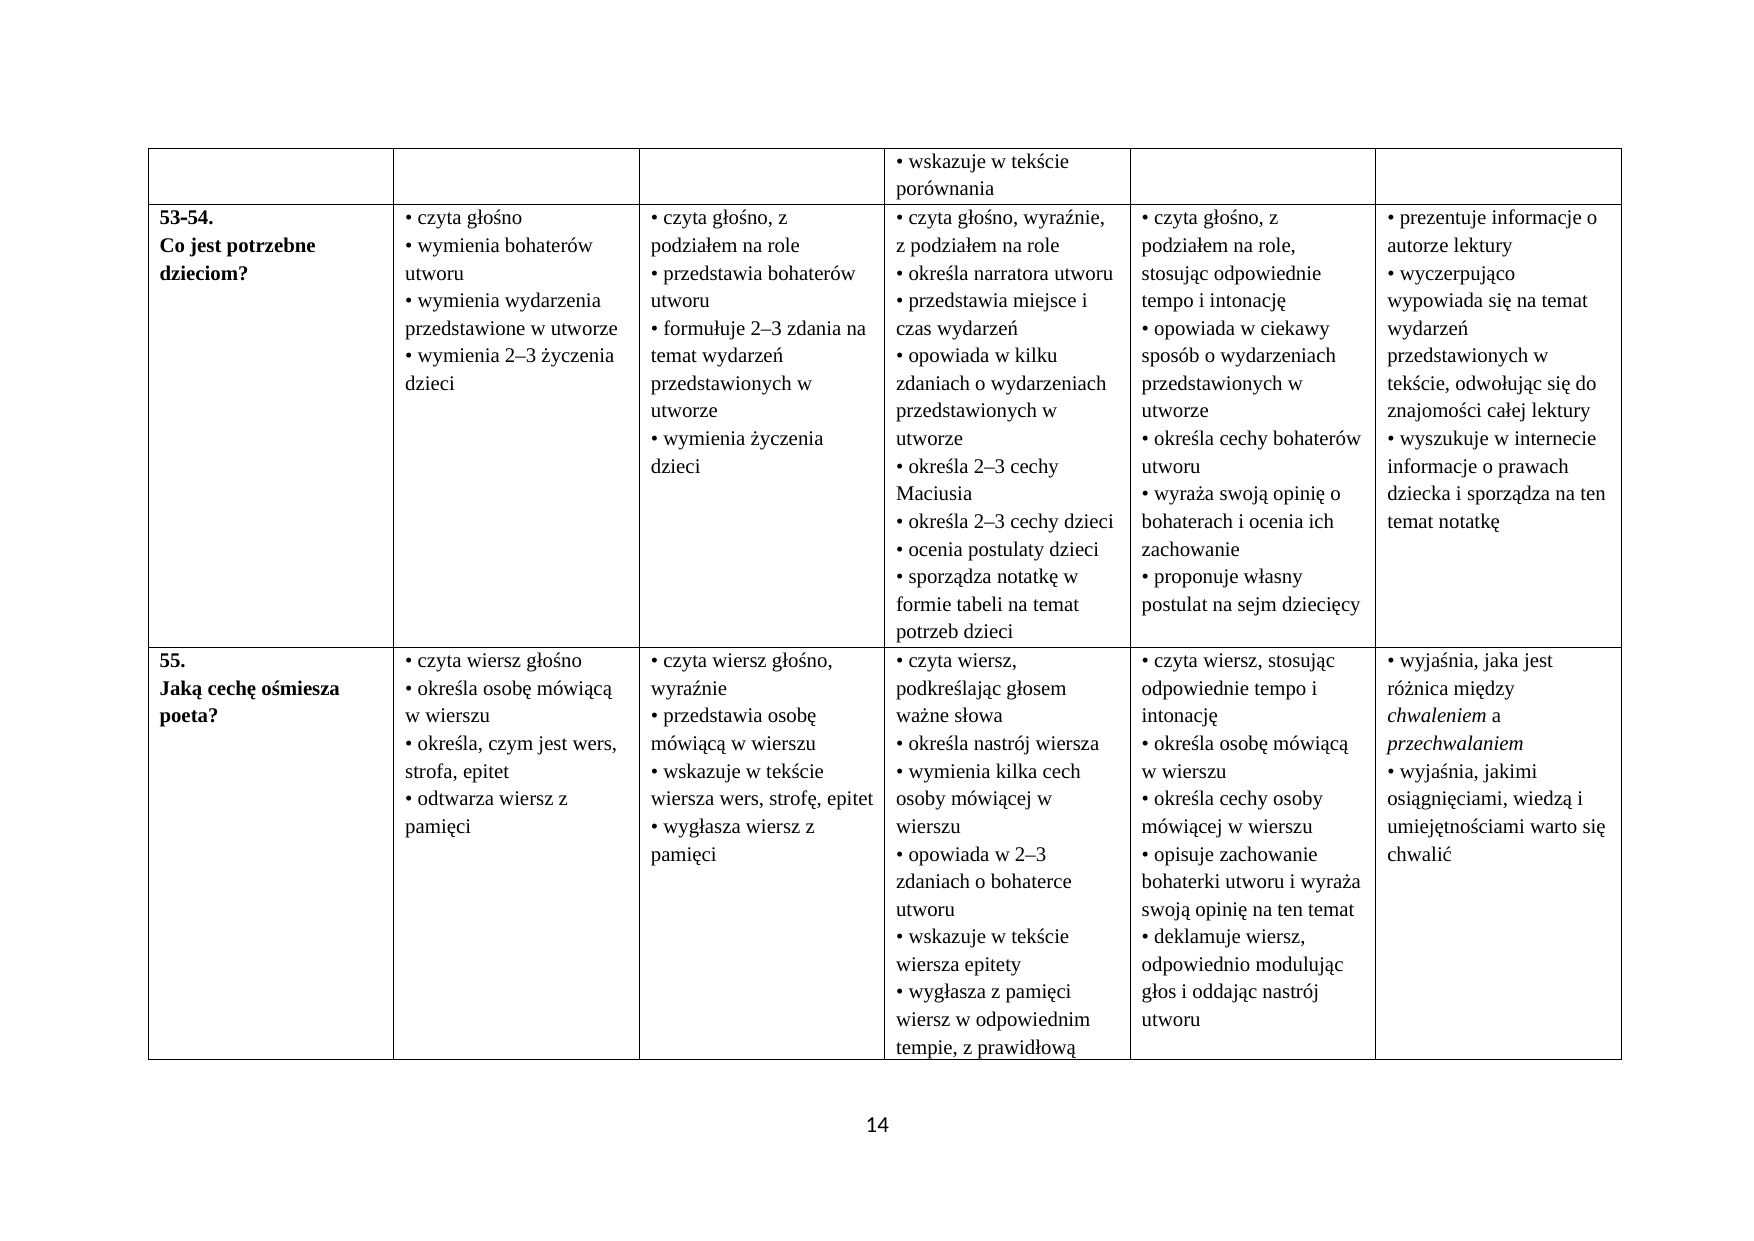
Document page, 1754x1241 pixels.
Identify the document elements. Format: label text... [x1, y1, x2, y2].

table_cell • czyta głośno, z podziałem na role, stosując odpowiednie tempo i intonację • opowiada w ciekawy sposób o wydarzeniach przedstawionych w utworze • określa cechy bohaterów utworu • wyraża swoją opinię o bohaterach i ocenia ich zachowanie • proponuje własny postulat na sejm dziecięcy [1131, 205, 1375, 647]
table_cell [640, 149, 884, 204]
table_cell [885, 648, 1130, 1059]
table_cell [1376, 648, 1621, 1059]
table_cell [394, 149, 639, 204]
table_cell • czyta głośno, z podziałem na role • przedstawia bohaterów utworu • formułuje 2–3 zdania na temat wydarzeń przedstawionych w utworze • wymienia życzenia dzieci [640, 205, 884, 647]
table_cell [640, 648, 884, 1059]
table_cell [149, 648, 393, 1059]
table_cell • czyta głośno • wymienia bohaterów utworu • wymienia wydarzenia przedstawione w utworze • wymienia 2–3 życzenia dzieci [394, 205, 639, 647]
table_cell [885, 149, 1130, 204]
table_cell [1131, 648, 1375, 1059]
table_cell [1131, 149, 1375, 204]
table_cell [149, 149, 393, 204]
table_cell 5354. Co jest potrzebne dzieciom? [149, 205, 393, 647]
table_cell • prezentuje informacje o autorze lektury • wyczerpująco wypowiada się na temat wydarzeń przedstawionych w tekście, odwołując się do znajomości całej lektury • wyszukuje w internecie informacje o prawach dziecka i sporządza na ten temat notatkę [1376, 205, 1621, 647]
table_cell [394, 648, 639, 1059]
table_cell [1376, 149, 1621, 204]
table_cell • czyta głośno, wyraźnie, z podziałem na role • określa narratora utworu • przedstawia miejsce i czas wydarzeń • opowiada w kilku zdaniach o wydarzeniach przedstawionych w utworze • określa 2–3 cechy Maciusia • określa 2–3 cechy dzieci • ocenia postulaty dzieci • sporządza notatkę w formie tabeli na temat potrzeb dzieci [885, 205, 1130, 647]
